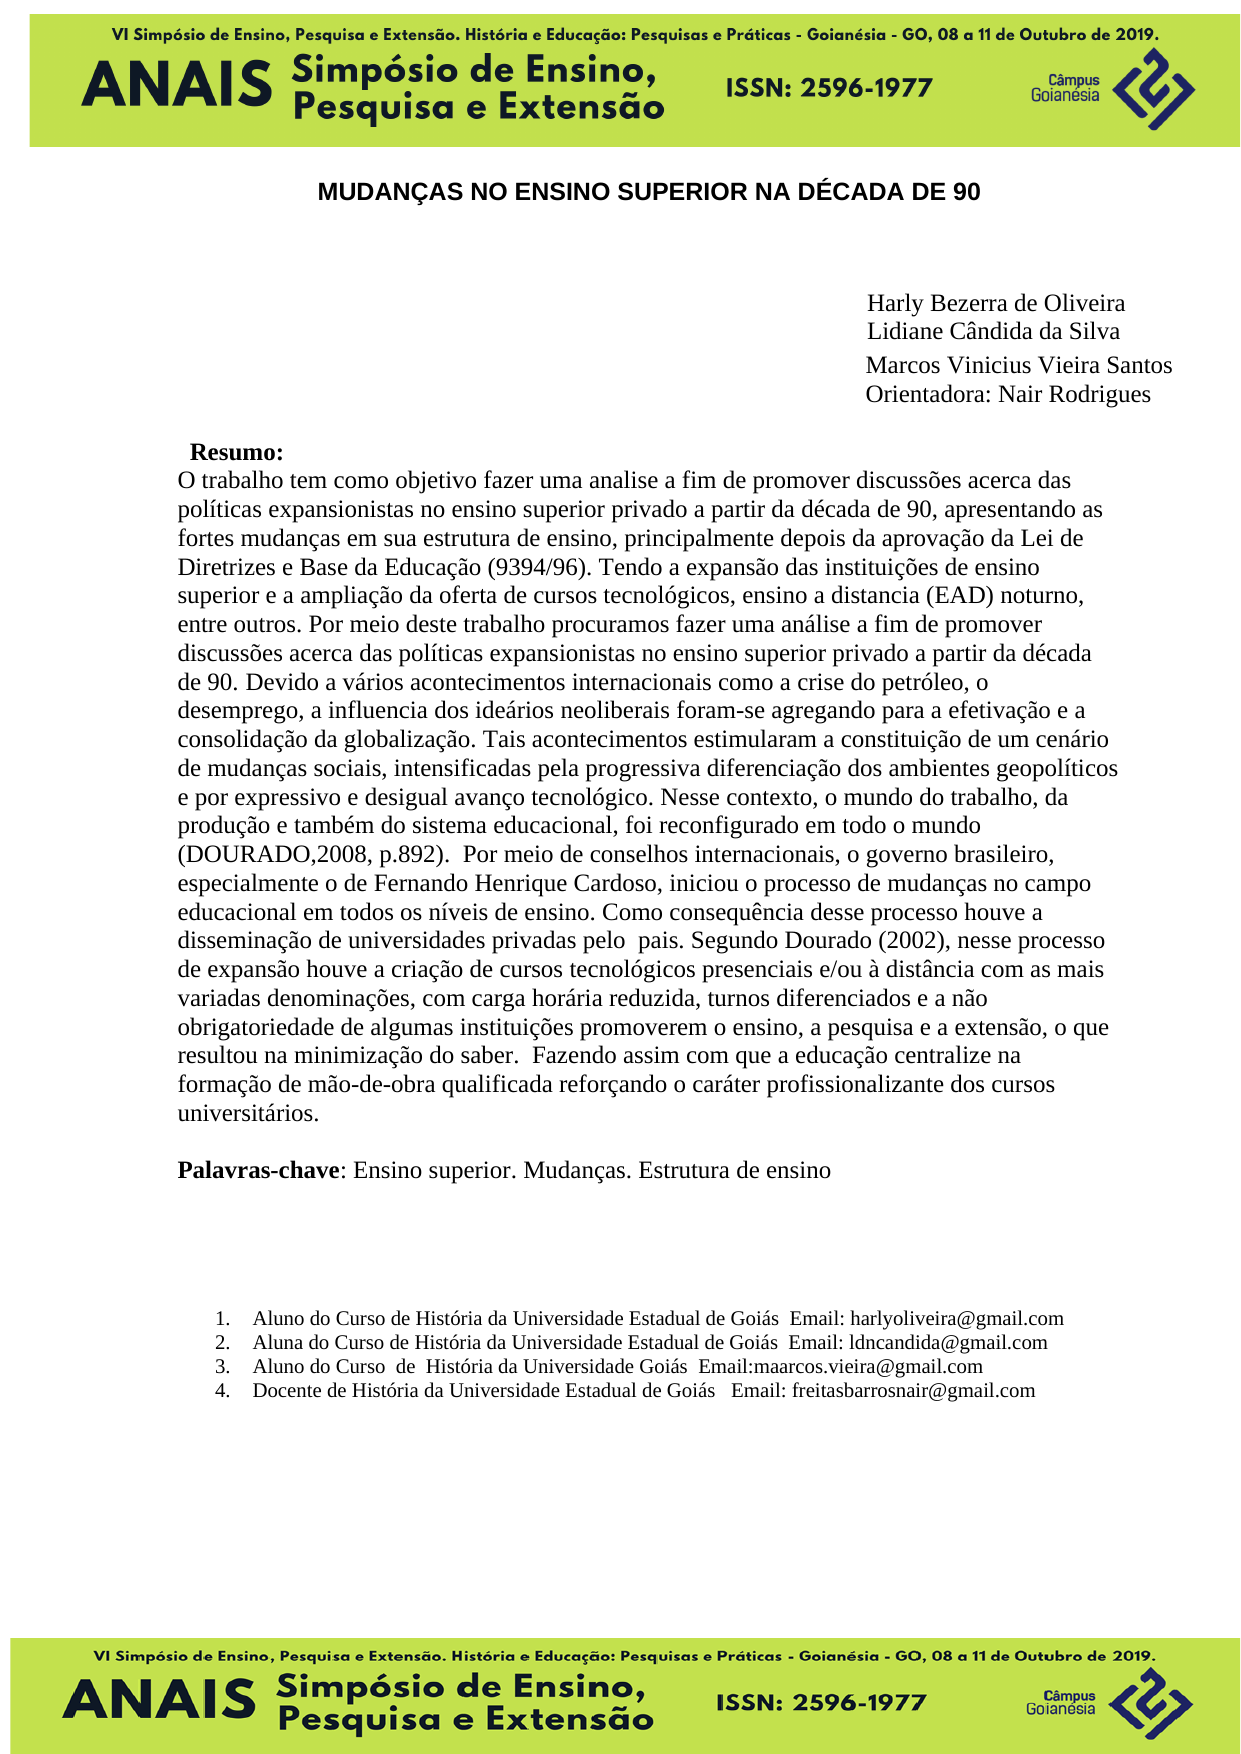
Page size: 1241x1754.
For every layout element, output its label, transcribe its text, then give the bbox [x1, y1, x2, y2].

list Aluna do Curso de História da Universidade Estadual de Goiás Email: ldncandida@gmail.com [215, 1330, 1122, 1354]
picture [10, 1638, 1241, 1754]
text Harly Bezerra de Oliveira Lidiane Cândida da Silva [867, 288, 1181, 345]
text Palavras-chave: Ensino superior. Mudanças. Estrutura de ensino [177, 1156, 1122, 1184]
text O trabalho tem como objetivo fazer uma analise a fim de promover discussões acerca das políticas expansionistas no ensino superior privado a partir da década de 90, apresentando as fortes mudanças em sua estrutura de ensino, principalmente depois da aprovação da Lei de Diretrizes e Base da Educação (9394/96). Tendo a expansão das instituições de ensino superior e a ampliação da oferta de cursos tecnológicos, ensino a distancia (EAD) noturno, entre outros. Por meio deste trabalho procuramos fazer uma análise a fim de promover discussões acerca das políticas expansionistas no ensino superior privado a partir da década de 90. Devido a vários acontecimentos internacionais como a crise do petróleo, o desemprego, a influencia dos ideários neoliberais foram-se agregando para a efetivação e a consolidação da globalização. Tais acontecimentos estimularam a constituição de um cenário de mudanças sociais, intensificadas pela progressiva diferenciação dos ambientes geopolíticos e por expressivo e desigual avanço tecnológico. Nesse contexto, o mundo do trabalho, da produção e também do sistema educacional, foi reconfigurado em todo o mundo (DOURADO,2008, p.892). Por meio de conselhos internacionais, o governo brasileiro, especialmente o de Fernando Henrique Cardoso, iniciou o processo de mudanças no campo educacional em todos os níveis de ensino. Como consequência desse processo houve a disseminação de universidades privadas pelo pais. Segundo Dourado (2002), nesse processo de expansão houve a criação de cursos tecnológicos presenciais e/ou à distância com as mais variadas denominações, com carga horária reduzida, turnos diferenciados e a não obrigatoriedade de algumas instituições promoverem o ensino, a pesquisa e a extensão, o que resultou na minimização do saber. Fazendo assim com que a educação centralize na formação de mão-de-obra qualificada reforçando o caráter profissionalizante dos cursos universitários. [177, 465, 1122, 1127]
text Marcos Vinicius Vieira Santos Orientadora: Nair Rodrigues [865, 350, 1181, 408]
list Aluno do Curso de História da Universidade Goiás Email:maarcos.vieira@gmail.com [215, 1354, 1122, 1378]
picture [29, 14, 1241, 147]
list Docente de História da Universidade Estadual de Goiás Email: freitasbarrosnair@gmail.com [215, 1378, 1122, 1402]
list Aluno do Curso de História da Universidade Estadual de Goiás Email: harlyoliveira@gmail.com [215, 1306, 1122, 1330]
subtitle Resumo: [189, 437, 1122, 465]
text MUDANÇAS NO ENSINO SUPERIOR NA DÉCADA DE 90 [177, 177, 1122, 206]
